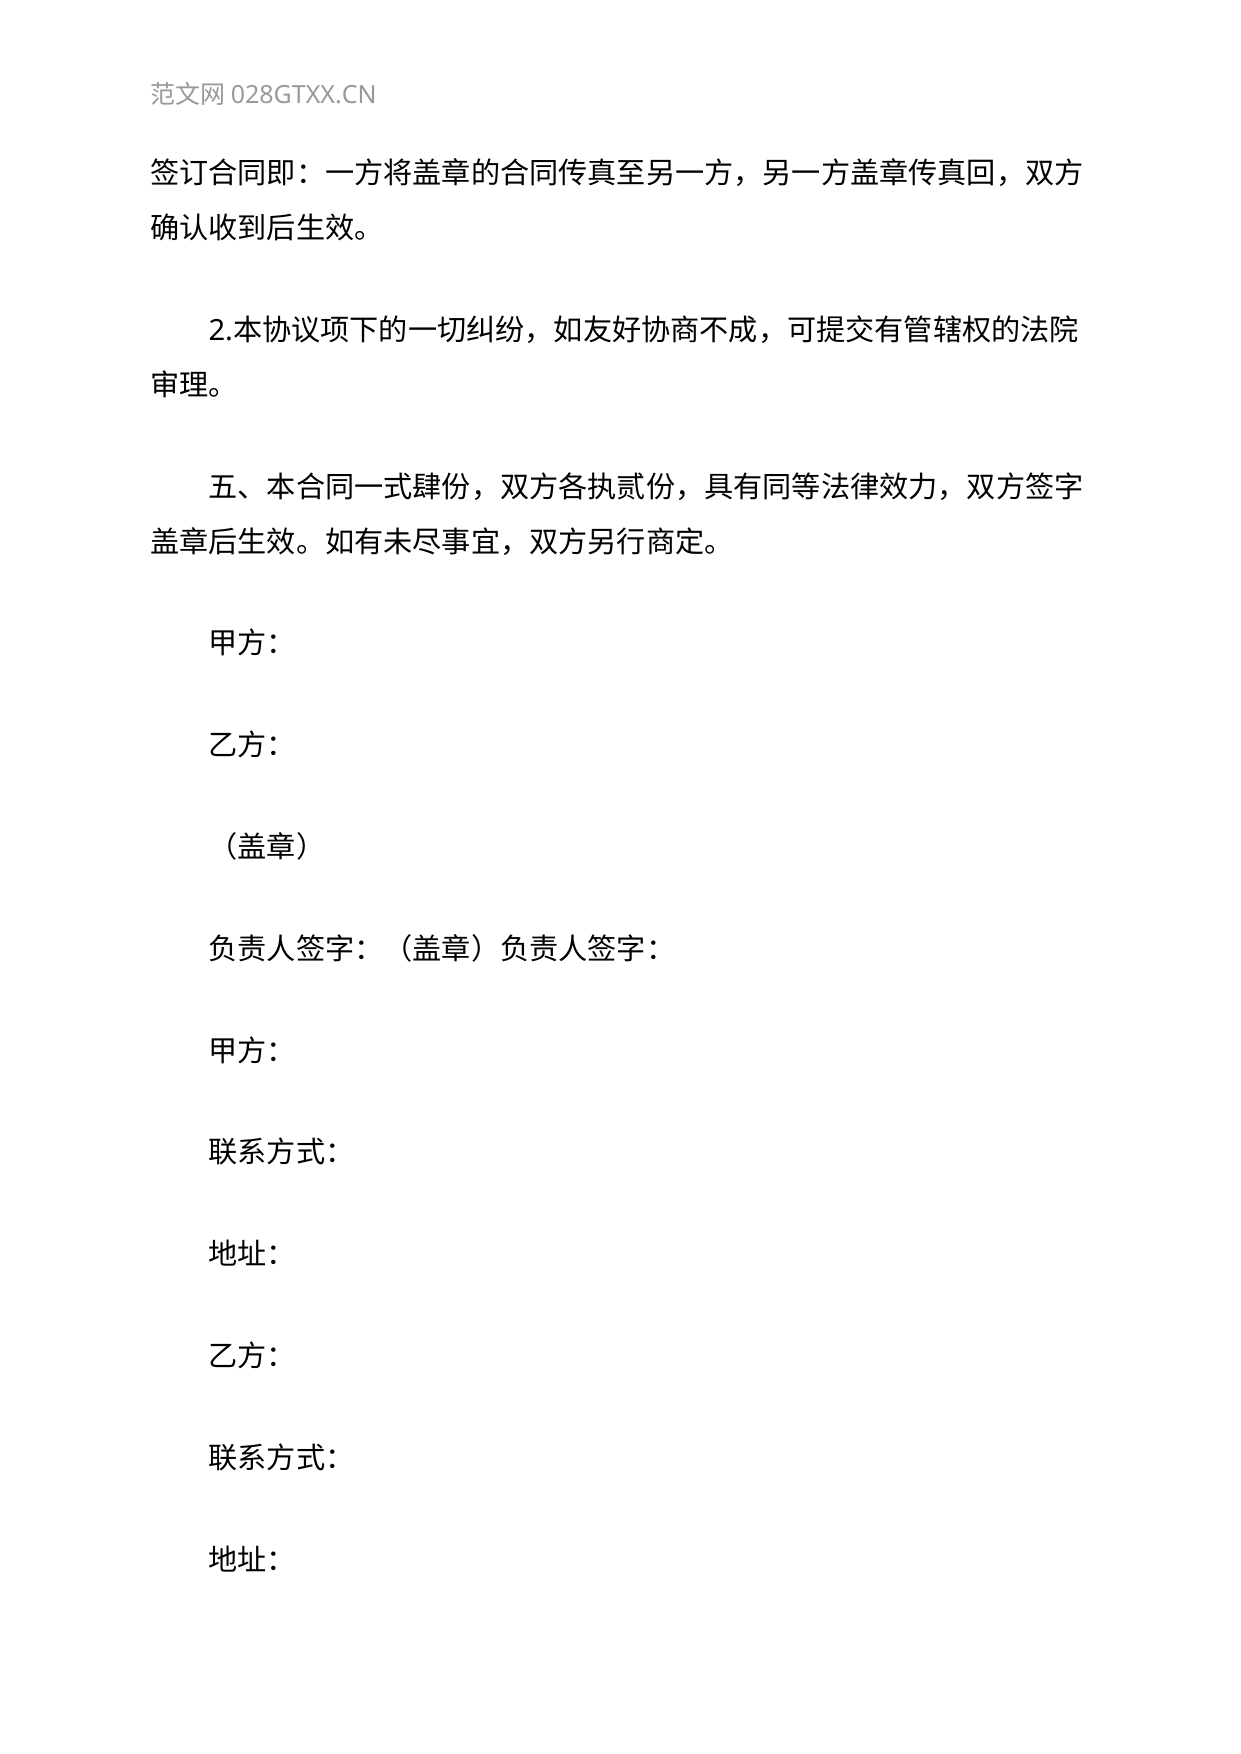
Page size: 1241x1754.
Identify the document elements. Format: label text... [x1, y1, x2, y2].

text （盖章） [150, 824, 1090, 866]
text 联系方式： [150, 1434, 1090, 1477]
text 甲方： [150, 1027, 1090, 1069]
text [150, 150, 1090, 247]
text 2.本协议项下的一切纠纷，如友好协商不成，可提交有管辖权的法院审理。 [150, 307, 1090, 404]
text 甲方： [150, 620, 1090, 662]
text 负责人签字：（盖章）负责人签字： [150, 925, 1090, 968]
text 乙方： [150, 1332, 1090, 1375]
text 五、本合同一式肆份，双方各执贰份，具有同等法律效力，双方签字盖章后生效。如有未尽事宜，双方另行商定。 [150, 463, 1090, 561]
text 地址： [150, 1231, 1090, 1273]
text 地址： [150, 1536, 1090, 1578]
text 乙方： [150, 722, 1090, 764]
text 联系方式： [150, 1129, 1090, 1171]
